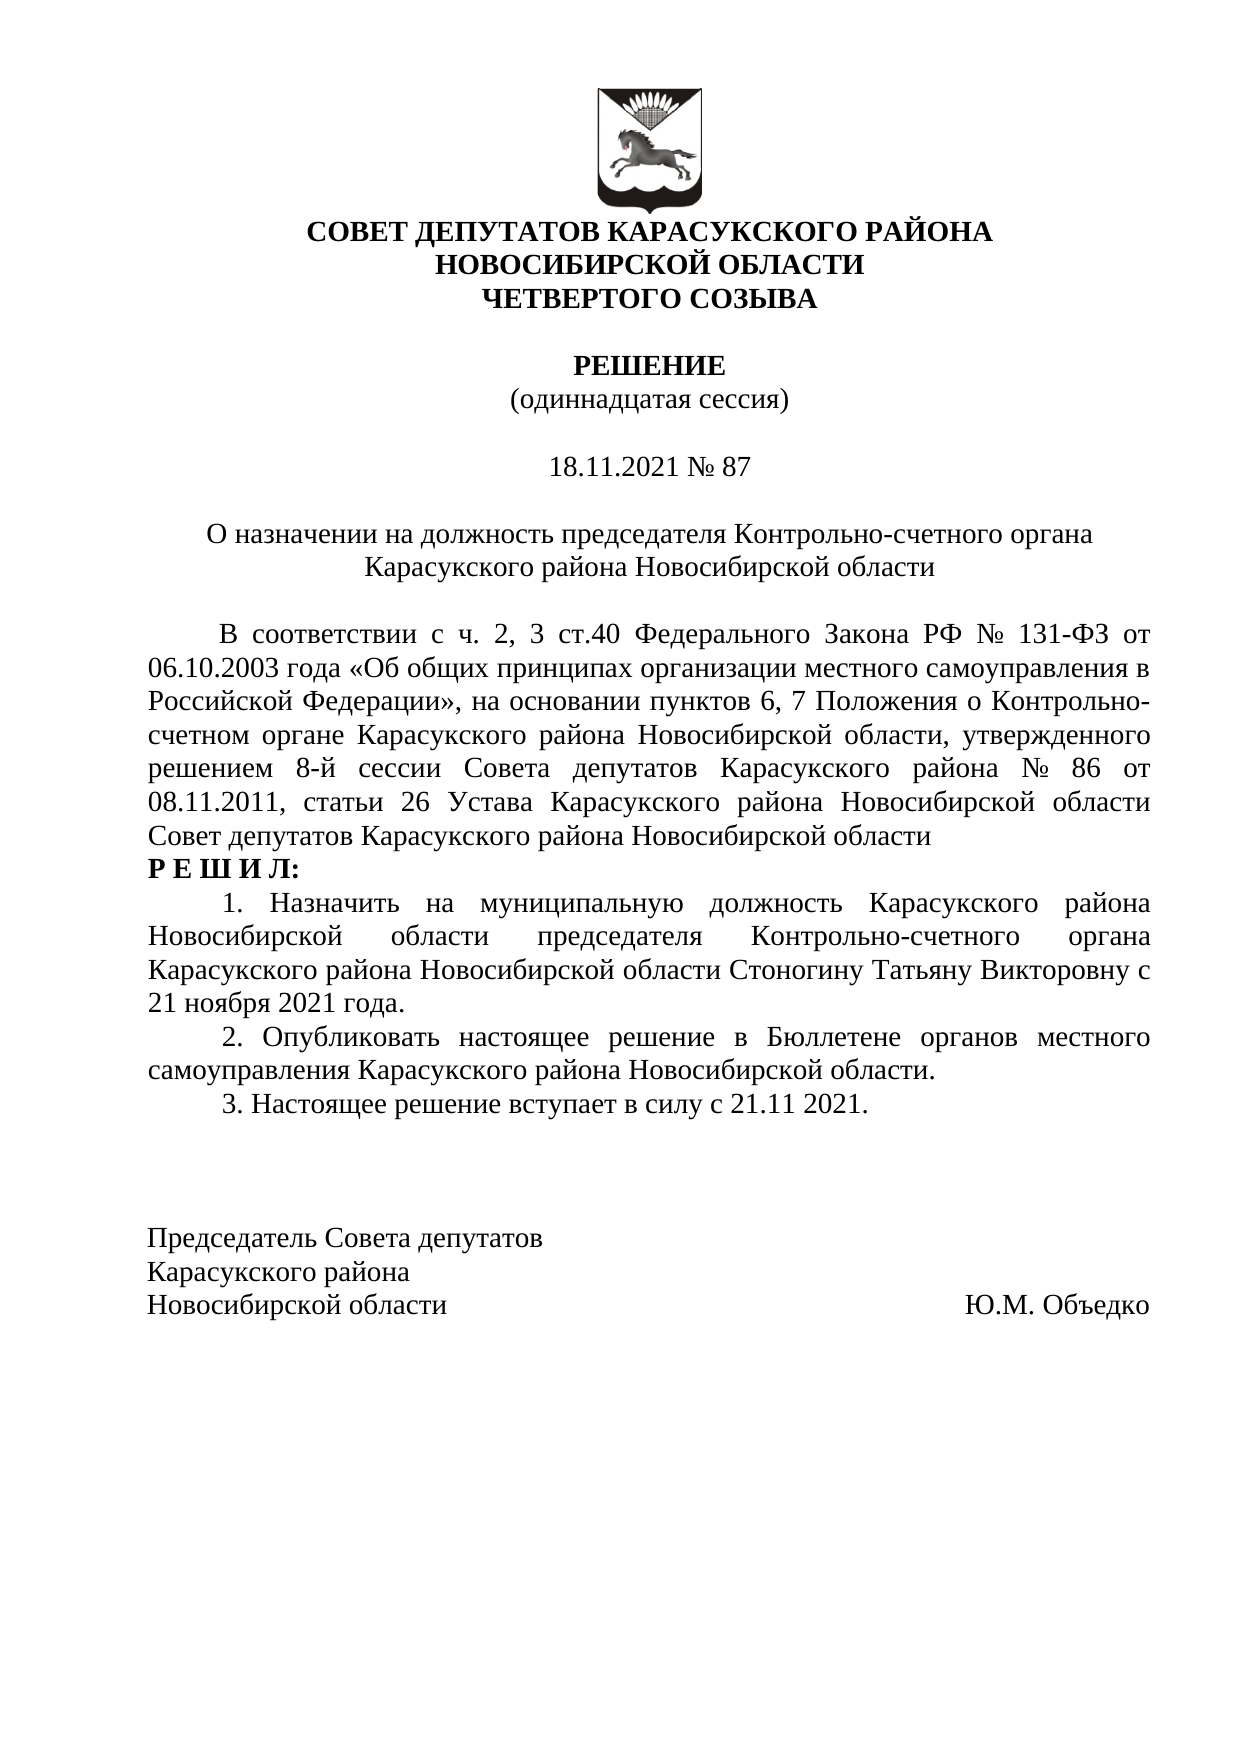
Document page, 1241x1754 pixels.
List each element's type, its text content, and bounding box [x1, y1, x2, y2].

text Карасукского района [147, 1254, 1152, 1287]
text Председатель Совета депутатов [147, 1220, 1152, 1254]
text ЧЕТВЕРТОГО СОЗЫВА [148, 281, 1152, 314]
text СОВЕТ ДЕПУТАТОВ КАРАСУКСКОГО РАЙОНА [148, 214, 1152, 247]
text НОВОСИБИРСКОЙ ОБЛАСТИ [148, 247, 1152, 281]
text Новосибирской области Ю.М. Объедко [147, 1287, 1152, 1321]
text РЕШЕНИЕ [148, 348, 1152, 382]
text 18.11.2021 № 87 [148, 449, 1152, 482]
text В соответствии с ч. 2, 3 ст.40 Федерального Закона РФ № 131-ФЗ от 06.10.2003 года «Об общих принципах организации местного самоуправления в Российской Федерации», на основании пунктов 6, 7 Положения о Контрольно-счетном органе Карасукского района Новосибирской области, утвержденного решением 8-й сессии Совета депутатов Карасукского района № 86 от 08.11.2011, статьи 26 Устава Карасукского района Новосибирской области Совет депутатов Карасукского района Новосибирской области [148, 616, 1152, 851]
picture [597, 88, 702, 214]
text 2. Опубликовать настоящее решение в Бюллетене органов местного самоуправления Карасукского района Новосибирской области. [148, 1019, 1152, 1086]
text О назначении на должность председателя Контрольно-счетного органа Карасукского района Новосибирской области [148, 516, 1152, 583]
text 1. Назначить на муниципальную должность Карасукского района Новосибирской области председателя Контрольно-счетного органа Карасукского района Новосибирской области Стоногину Татьяну Викторовну с 21 ноября 2021 года. [148, 885, 1152, 1019]
text Р Е Ш И Л: [148, 851, 1152, 885]
text 3. Настоящее решение вступает в силу с 21.11 2021. [148, 1086, 1152, 1119]
text (одиннадцатая сессия) [148, 382, 1152, 415]
